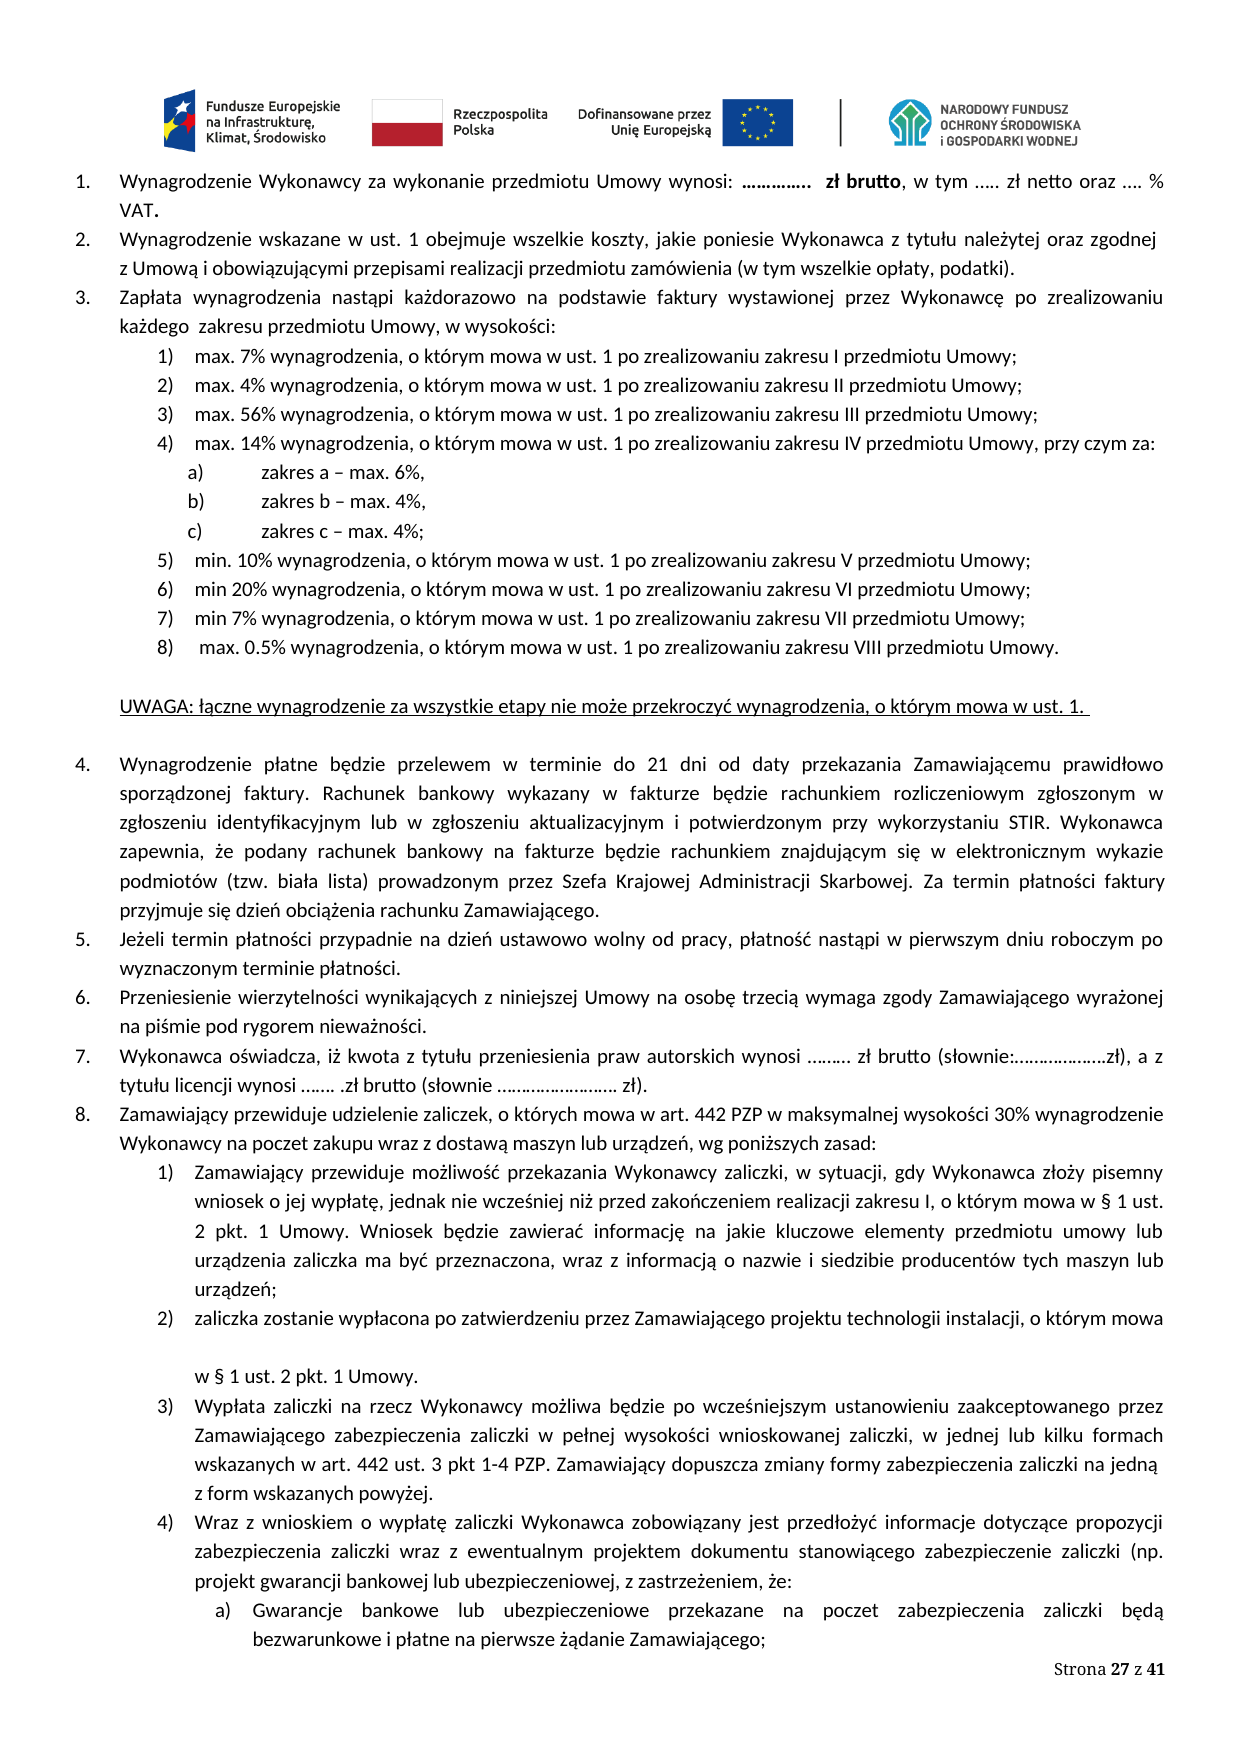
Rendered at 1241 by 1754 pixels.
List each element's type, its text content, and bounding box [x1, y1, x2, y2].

list max. 56% wynagrodzenia, o którym mowa w ust. 1 po zrealizowaniu zakresu III przedmiotu Umowy; [157, 401, 1165, 427]
picture [147, 73, 1093, 168]
list Wynagrodzenie Wykonawcy za wykonanie przedmiotu Umowy wynosi: ………….. zł brutto, w tym ….. zł netto oraz …. % VAT. [75, 168, 1165, 222]
list zakres c – max. 4%; [187, 518, 1165, 543]
list zaliczka zostanie wypłacona po zatwierdzeniu przez Zamawiającego projektu technologii instalacji, o którym mowa w § 1 ust. 2 pkt. 1 Umowy. [157, 1305, 1165, 1389]
text UWAGA: łączne wynagrodzenie za wszystkie etapy nie może przekroczyć wynagrodzenia, o którym mowa w ust. 1. [75, 693, 1165, 718]
list max. 7% wynagrodzenia, o którym mowa w ust. 1 po zrealizowaniu zakresu I przedmiotu Umowy; [157, 343, 1165, 368]
list Wraz z wnioskiem o wypłatę zaliczki Wykonawca zobowiązany jest przedłożyć informacje dotyczące propozycji zabezpieczenia zaliczki wraz z ewentualnym projektem dokumentu stanowiącego zabezpieczenie zaliczki (np. projekt gwarancji bankowej lub ubezpieczeniowej, z zastrzeżeniem, że: [157, 1509, 1165, 1593]
list max. 14% wynagrodzenia, o którym mowa w ust. 1 po zrealizowaniu zakresu IV przedmiotu Umowy, przy czym za: [157, 430, 1165, 456]
list Wynagrodzenie płatne będzie przelewem w terminie do 21 dni od daty przekazania Zamawiającemu prawidłowo sporządzonej faktury. Rachunek bankowy wykazany w fakturze będzie rachunkiem rozliczeniowym zgłoszonym w zgłoszeniu identyfikacyjnym lub w zgłoszeniu aktualizacyjnym i potwierdzonym przy wykorzystaniu STIR. Wykonawca zapewnia, że podany rachunek bankowy na fakturze będzie rachunkiem znajdującym się w elektronicznym wykazie podmiotów (tzw. biała lista) prowadzonym przez Szefa Krajowej Administracji Skarbowej. Za termin płatności faktury przyjmuje się dzień obciążenia rachunku Zamawiającego. [75, 751, 1165, 922]
list zakres a – max. 6%, [187, 459, 1165, 485]
list Wynagrodzenie wskazane w ust. 1 obejmuje wszelkie koszty, jakie poniesie Wykonawca z tytułu należytej oraz zgodnej z Umową i obowiązującymi przepisami realizacji przedmiotu zamówienia (w tym wszelkie opłaty, podatki). [75, 226, 1165, 281]
list Przeniesienie wierzytelności wynikających z niniejszej Umowy na osobę trzecią wymaga zgody Zamawiającego wyrażonej na piśmie pod rygorem nieważności. [75, 984, 1165, 1039]
list Zapłata wynagrodzenia nastąpi każdorazowo na podstawie faktury wystawionej przez Wykonawcę po zrealizowaniu każdego zakresu przedmiotu Umowy, w wysokości: [75, 284, 1165, 339]
list max. 4% wynagrodzenia, o którym mowa w ust. 1 po zrealizowaniu zakresu II przedmiotu Umowy; [157, 372, 1165, 397]
list min 20% wynagrodzenia, o którym mowa w ust. 1 po zrealizowaniu zakresu VI przedmiotu Umowy; [157, 576, 1165, 602]
list min 7% wynagrodzenia, o którym mowa w ust. 1 po zrealizowaniu zakresu VII przedmiotu Umowy; [157, 605, 1165, 631]
list min. 10% wynagrodzenia, o którym mowa w ust. 1 po zrealizowaniu zakresu V przedmiotu Umowy; [157, 547, 1165, 572]
list Zamawiający przewiduje udzielenie zaliczek, o których mowa w art. 442 PZP w maksymalnej wysokości 30% wynagrodzenie Wykonawcy na poczet zakupu wraz z dostawą maszyn lub urządzeń, wg poniższych zasad: [75, 1101, 1165, 1156]
list max. 0.5% wynagrodzenia, o którym mowa w ust. 1 po zrealizowaniu zakresu VIII przedmiotu Umowy. [157, 634, 1165, 660]
list Wypłata zaliczki na rzecz Wykonawcy możliwa będzie po wcześniejszym ustanowieniu zaakceptowanego przez Zamawiającego zabezpieczenia zaliczki w pełnej wysokości wnioskowanej zaliczki, w jednej lub kilku formach wskazanych w art. 442 ust. 3 pkt 1-4 PZP. Zamawiający dopuszcza zmiany formy zabezpieczenia zaliczki na jedną z form wskazanych powyżej. [157, 1393, 1165, 1506]
list Jeżeli termin płatności przypadnie na dzień ustawowo wolny od pracy, płatność nastąpi w pierwszym dniu roboczym po wyznaczonym terminie płatności. [75, 926, 1165, 981]
list zakres b – max. 4%, [187, 489, 1165, 514]
list Zamawiający przewiduje możliwość przekazania Wykonawcy zaliczki, w sytuacji, gdy Wykonawca złoży pisemny wniosek o jej wypłatę, jednak nie wcześniej niż przed zakończeniem realizacji zakresu I, o którym mowa w § 1 ust. 2 pkt. 1 Umowy. Wniosek będzie zawierać informację na jakie kluczowe elementy przedmiotu umowy lub urządzenia zaliczka ma być przeznaczona, wraz z informacją o nazwie i siedzibie producentów tych maszyn lub urządzeń; [157, 1159, 1165, 1302]
list Gwarancje bankowe lub ubezpieczeniowe przekazane na poczet zabezpieczenia zaliczki będą bezwarunkowe i płatne na pierwsze żądanie Zamawiającego; [215, 1597, 1165, 1652]
list Wykonawca oświadcza, iż kwota z tytułu przeniesienia praw autorskich wynosi ……… zł brutto (słownie:……………….zł), a z tytułu licencji wynosi ……. .zł brutto (słownie ……………………. zł). [75, 1043, 1165, 1097]
